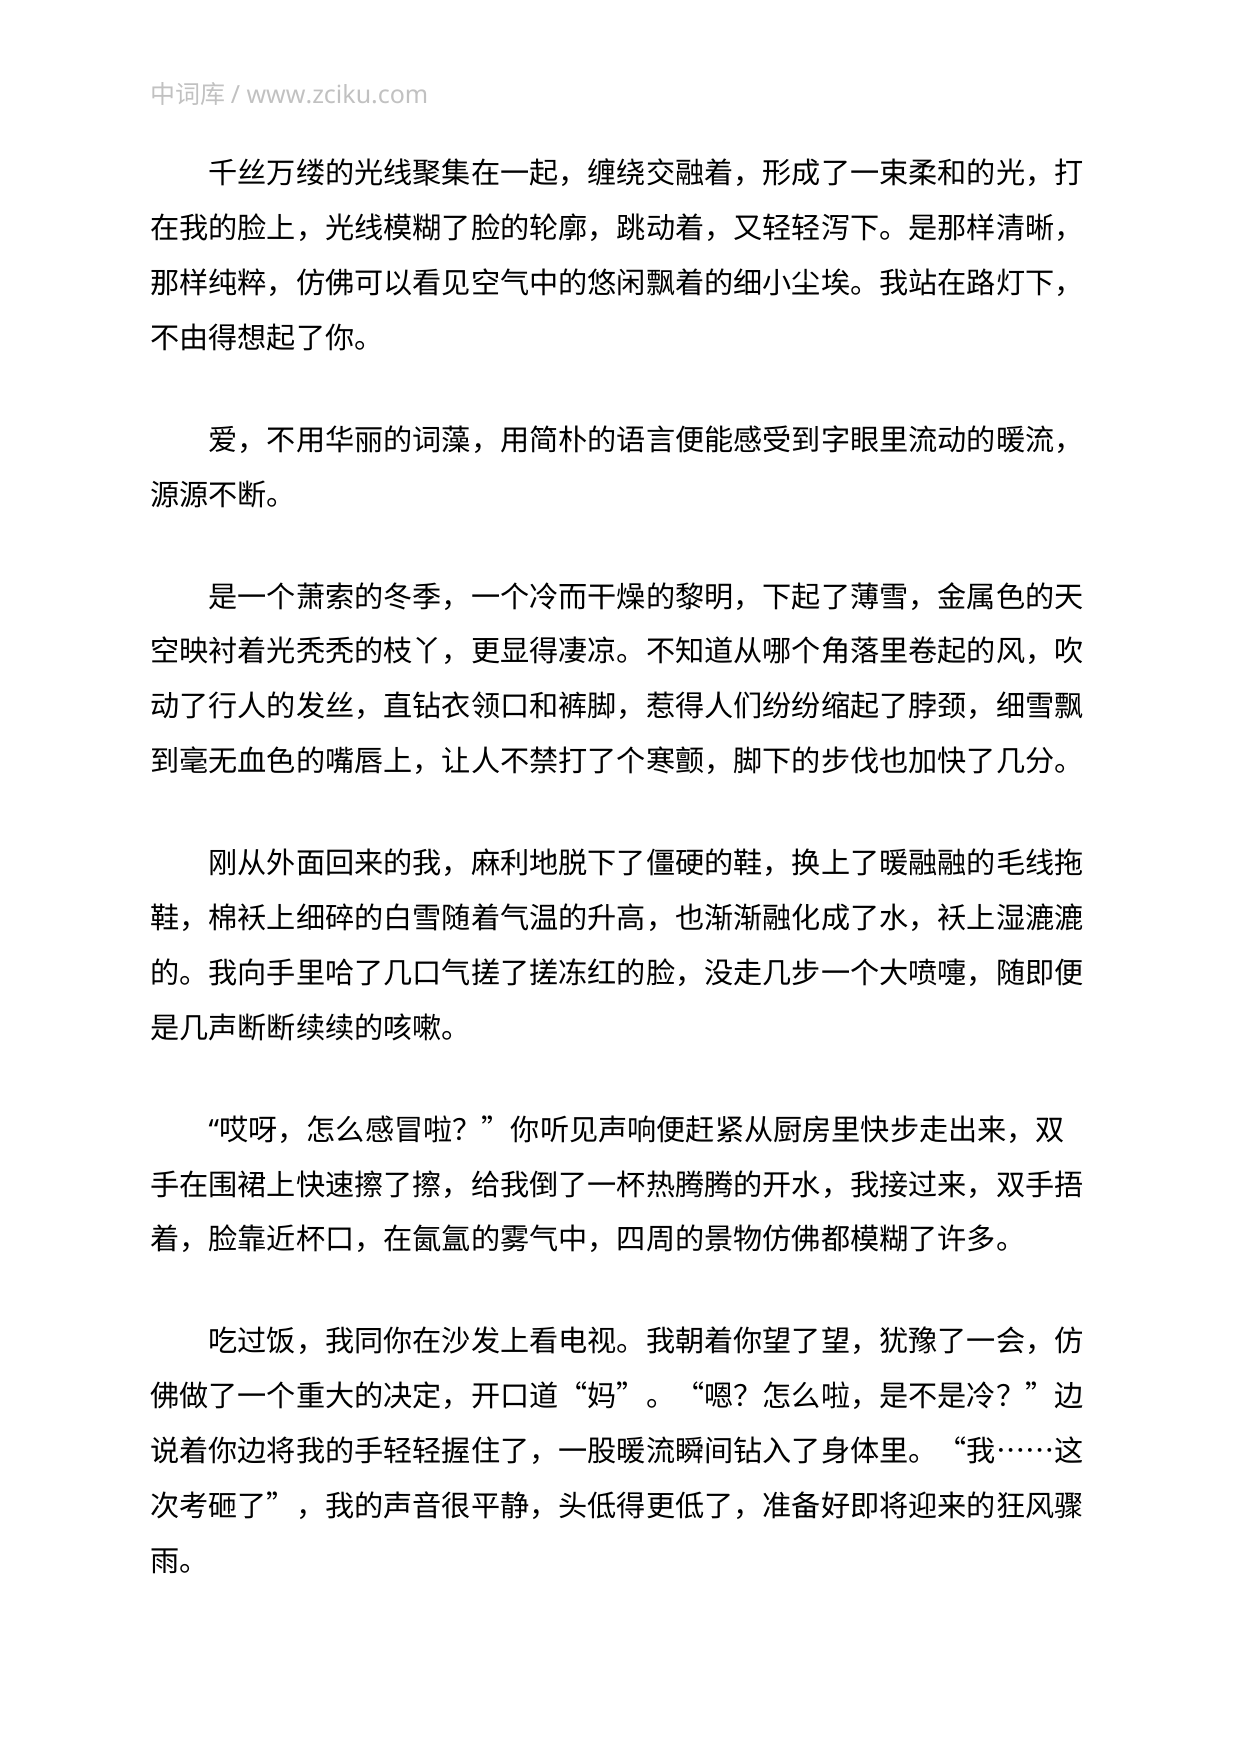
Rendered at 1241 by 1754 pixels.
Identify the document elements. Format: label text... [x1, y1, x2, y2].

text 千丝万缕的光线聚集在一起，缠绕交融着，形成了一束柔和的光，打在我的脸上，光线模糊了脸的轮廓，跳动着，又轻轻泻下。是那样清晰，那样纯粹，仿佛可以看见空气中的悠闲飘着的细小尘埃。我站在路灯下，不由得想起了你。 [150, 150, 1090, 357]
text 是一个萧索的冬季，一个冷而干燥的黎明，下起了薄雪，金属色的天空映衬着光秃秃的枝丫，更显得凄凉。不知道从哪个角落里卷起的风，吹动了行人的发丝，直钻衣领口和裤脚，惹得人们纷纷缩起了脖颈，细雪飘到毫无血色的嘴唇上，让人不禁打了个寒颤，脚下的步伐也加快了几分。 [150, 573, 1090, 780]
text 爱，不用华丽的词藻，用简朴的语言便能感受到字眼里流动的暖流，源源不断。 [150, 416, 1090, 514]
text “哎呀，怎么感冒啦？”你听见声响便赶紧从厨房里快步走出来，双手在围裙上快速擦了擦，给我倒了一杯热腾腾的开水，我接过来，双手捂着，脸靠近杯口，在氤氲的雾气中，四周的景物仿佛都模糊了许多。 [150, 1106, 1090, 1258]
text 吃过饭，我同你在沙发上看电视。我朝着你望了望，犹豫了一会，仿佛做了一个重大的决定，开口道“妈”。“嗯？怎么啦，是不是冷？”边说着你边将我的手轻轻握住了，一股暖流瞬间钻入了身体里。“我……这次考砸了”，我的声音很平静，头低得更低了，准备好即将迎来的狂风骤雨。 [150, 1318, 1090, 1579]
text 刚从外面回来的我，麻利地脱下了僵硬的鞋，换上了暖融融的毛线拖鞋，棉袄上细碎的白雪随着气温的升高，也渐渐融化成了水，袄上湿漉漉的。我向手里哈了几口气搓了搓冻红的脸，没走几步一个大喷嚏，随即便是几声断断续续的咳嗽。 [150, 839, 1090, 1047]
